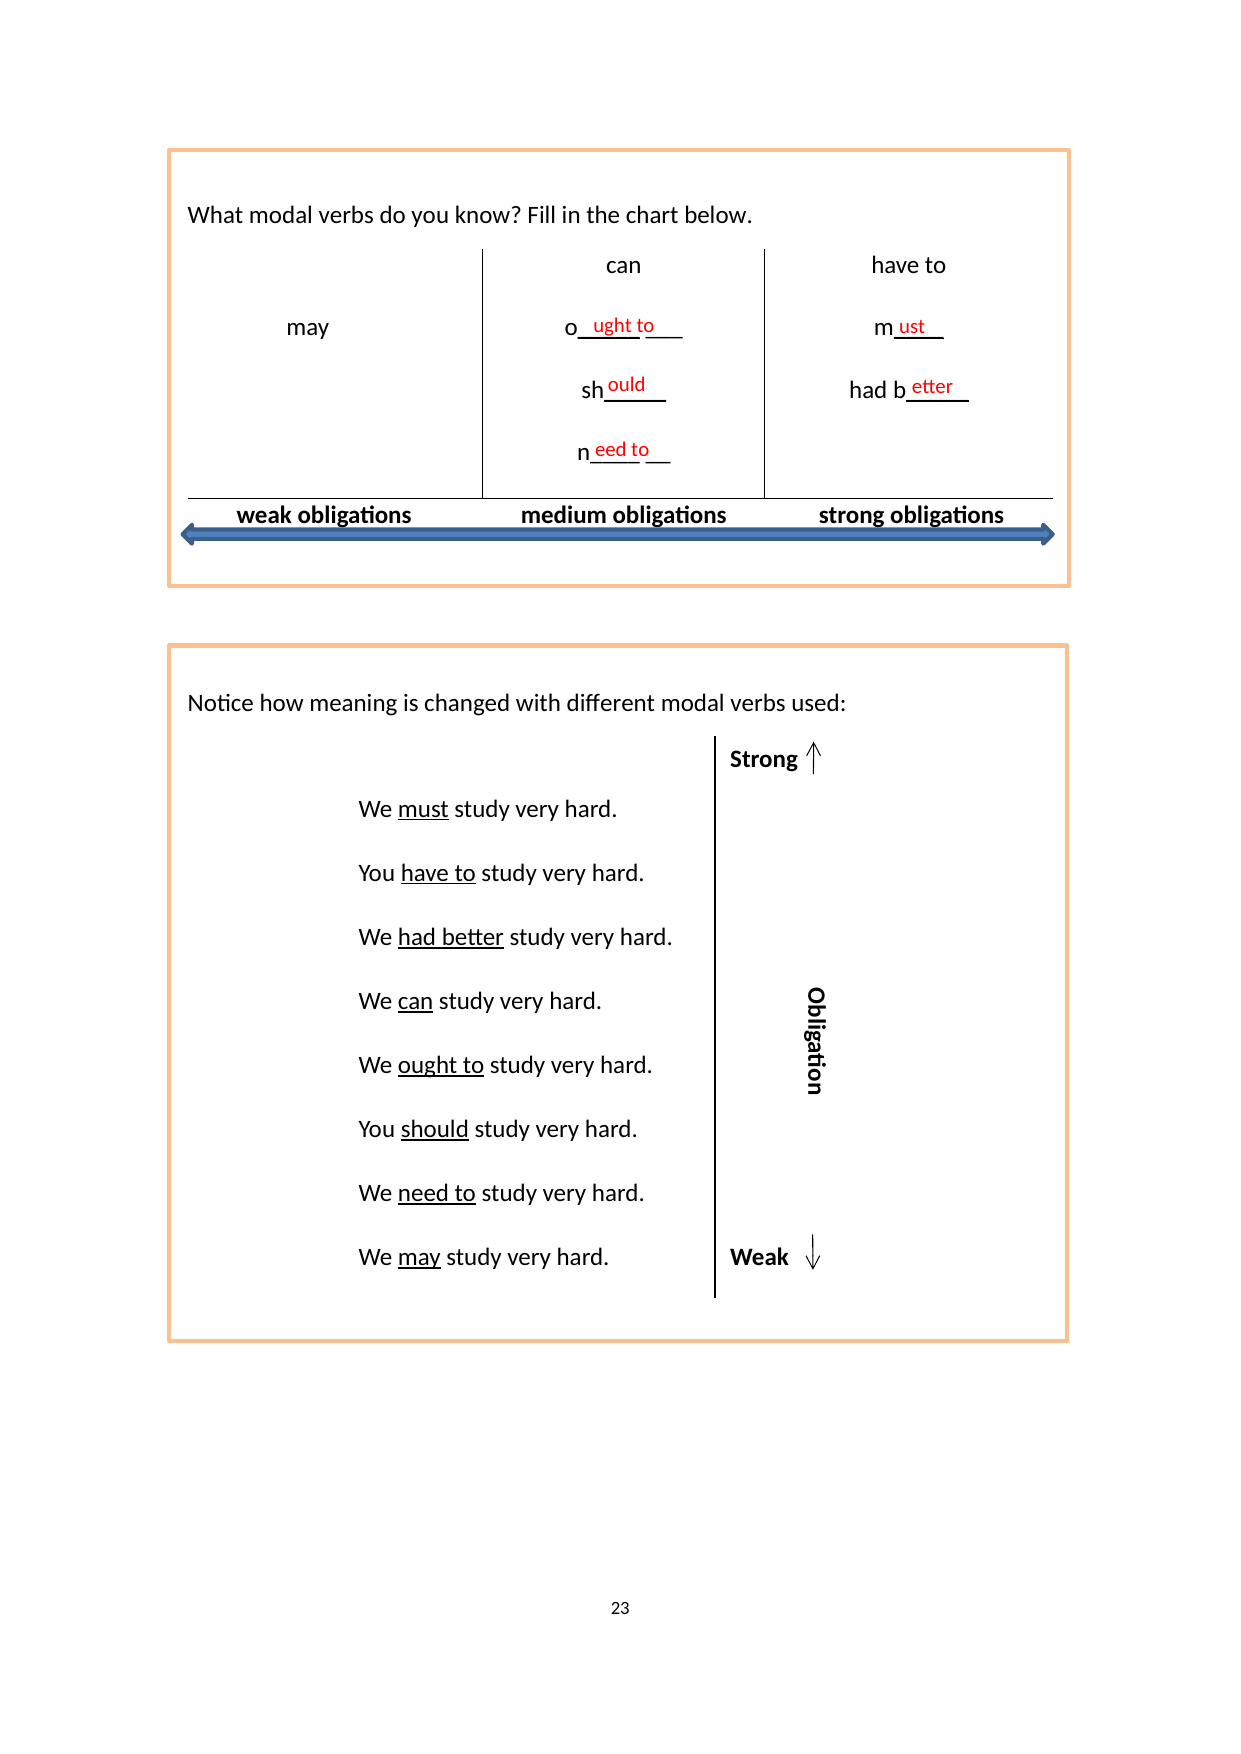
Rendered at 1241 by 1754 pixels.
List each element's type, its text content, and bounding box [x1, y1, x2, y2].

text What modal verbs do you know? Fill in the chart below. [187, 199, 1053, 230]
table_header We must study very hard. [343, 736, 714, 849]
table_header can o_____ ___ sh_____ n____ __ [483, 249, 764, 498]
table_cell You have to study very hard. [343, 849, 714, 913]
table_cell We ought to study very hard. [343, 1041, 714, 1106]
table_cell Obligation [716, 849, 897, 1234]
table_cell We can study very hard. [343, 978, 714, 1041]
table_cell You should study very hard. [343, 1106, 714, 1169]
table_cell Weak [716, 1234, 897, 1298]
table_cell We may study very hard. [343, 1234, 714, 1298]
table_cell We need to study very hard. [343, 1170, 714, 1234]
table_cell strong obligations [764, 499, 1053, 530]
table_header may [188, 249, 482, 498]
table_cell weak obligations [188, 499, 483, 527]
table_cell We had better study very hard. [343, 913, 714, 977]
table_cell medium obligations [483, 499, 764, 527]
text Notice how meaning is changed with different modal verbs used: [187, 687, 1053, 718]
table_header Strong [716, 736, 897, 849]
table_header have to m____ had b_____ [765, 249, 1053, 498]
